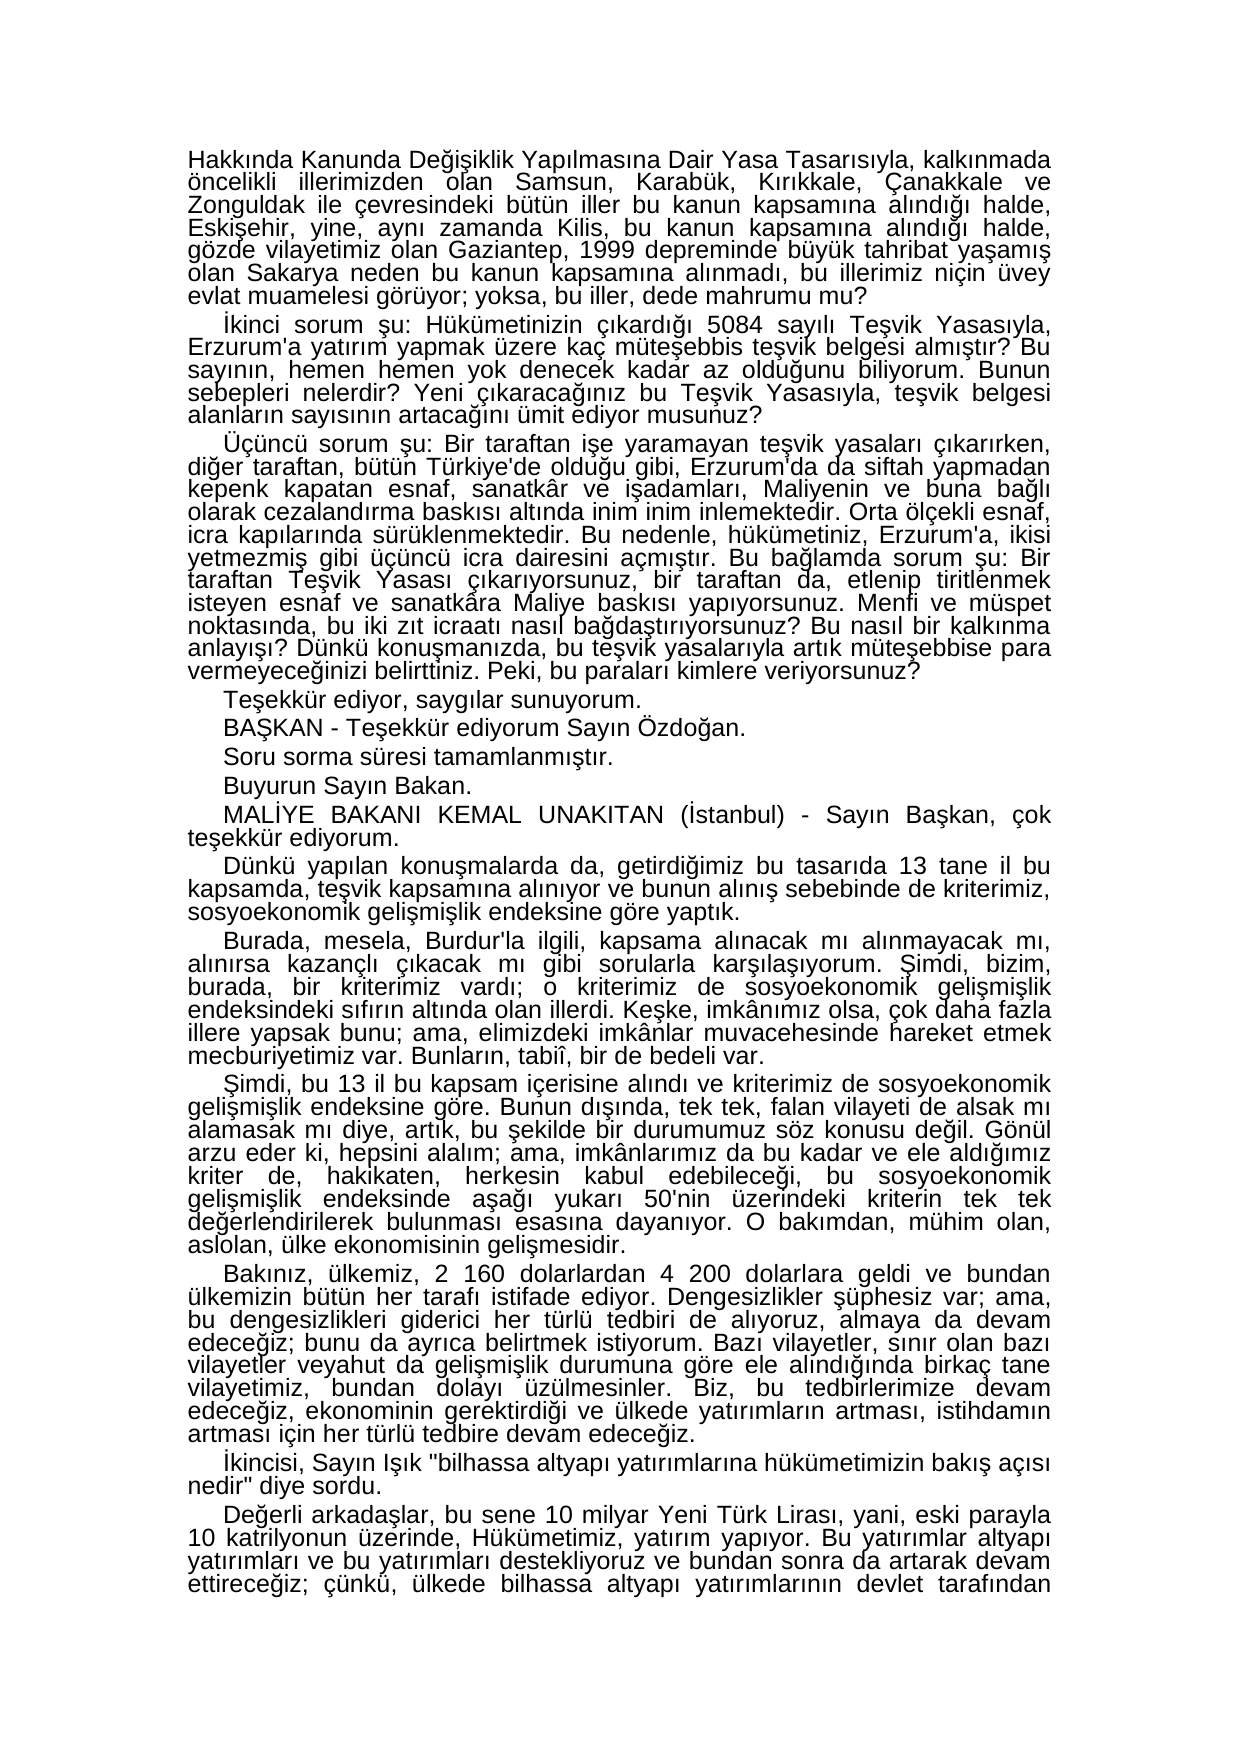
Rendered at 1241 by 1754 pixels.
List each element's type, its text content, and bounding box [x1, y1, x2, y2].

text Soru sorma süresi tamamlanmıştır. [187, 747, 1053, 770]
text İkincisi, Sayın Işık "bilhassa altyapı yatırımlarına hükümetimizin bakış açısı nedir" diye sordu. [187, 1453, 1053, 1499]
text Dünkü yapılan konuşmalarda da, getirdiğimiz bu tasarıda 13 tane il bu kapsamda, teşvik kapsamına alınıyor ve bunun alınış sebebinde de kriterimiz, sosyoekonomik gelişmişlik endeksine göre yaptık. [187, 856, 1053, 925]
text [187, 1505, 1053, 1597]
text Şimdi, bu 13 il bu kapsam içerisine alındı ve kriterimiz de sosyoekonomik gelişmişlik endeksine göre. Bunun dışında, tek tek, falan vilayeti de alsak mı alamasak mı diye, artık, bu şekilde bir durumumuz söz konusu değil. Gönül arzu eder ki, hepsini alalım; ama, imkânlarımız da bu kadar ve ele aldığımız kriter de, hakikaten, herkesin kabul edebileceği, bu sosyoekonomik gelişmişlik endeksinde aşağı yukarı 50'nin üzerindeki kriterin tek tek değerlendirilerek bulunması esasına dayanıyor. O bakımdan, mühim olan, aslolan, ülke ekonomisinin gelişmesidir. [187, 1074, 1053, 1258]
text Üçüncü sorum şu: Bir taraftan işe yaramayan teşvik yasaları çıkarırken, diğer taraftan, bütün Türkiye'de olduğu gibi, Erzurum'da da siftah yapmadan kepenk kapatan esnaf, sanatkâr ve işadamları, Maliyenin ve buna bağlı olarak cezalandırma baskısı altında inim inim inlemektedir. Orta ölçekli esnaf, icra kapılarında sürüklenmektedir. Bu nedenle, hükümetiniz, Erzurum'a, ikisi yetmezmiş gibi üçüncü icra dairesini açmıştır. Bu bağlamda sorum şu: Bir taraftan Teşvik Yasası çıkarıyorsunuz, bir taraftan da, etlenip tiritlenmek isteyen esnaf ve sanatkâra Maliye baskısı yapıyorsunuz. Menfi ve müspet noktasında, bu iki zıt icraatı nasıl bağdaştırıyorsunuz? Bu nasıl bir kalkınma anlayışı? Dünkü konuşmanızda, bu teşvik yasalarıyla artık müteşebbise para vermeyeceğinizi belirttiniz. Peki, bu paraları kimlere veriyorsunuz? [187, 434, 1053, 684]
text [187, 150, 1053, 309]
text Buyurun Sayın Bakan. [187, 776, 1053, 799]
text Teşekkür ediyor, saygılar sunuyorum. [187, 690, 1053, 713]
text Burada, mesela, Burdur'la ilgili, kapsama alınacak mı alınmayacak mı, alınırsa kazançlı çıkacak mı gibi sorularla karşılaşıyorum. Şimdi, bizim, burada, bir kriterimiz vardı; o kriterimiz de sosyoekonomik gelişmişlik endeksindeki sıfırın altında olan illerdi. Keşke, imkânımız olsa, çok daha fazla illere yapsak bunu; ama, elimizdeki imkânlar muvacehesinde hareket etmek mecburiyetimiz var. Bunların, tabiî, bir de bedeli var. [187, 931, 1053, 1069]
text BAŞKAN - Teşekkür ediyorum Sayın Özdoğan. [260, 719, 1053, 741]
text İkinci sorum şu: Hükümetinizin çıkardığı 5084 sayılı Teşvik Yasasıyla, Erzurum'a yatırım yapmak üzere kaç müteşebbis teşvik belgesi almıştır? Bu sayının, hemen hemen yok denecek kadar az olduğunu biliyorum. Bunun sebepleri nelerdir? Yeni çıkaracağınız bu Teşvik Yasasıyla, teşvik belgesi alanların sayısının artacağını ümit ediyor musunuz? [187, 315, 1053, 428]
text MALİYE BAKANI KEMAL UNAKITAN (İstanbul) - Sayın Başkan, çok teşekkür ediyorum. [187, 805, 1053, 851]
text Bakınız, ülkemiz, 2 160 dolarlardan 4 200 dolarlara geldi ve bundan ülkemizin bütün her tarafı istifade ediyor. Dengesizlikler şüphesiz var; ama, bu dengesizlikleri giderici her türlü tedbiri de alıyoruz, almaya da devam edeceğiz; bunu da ayrıca belirtmek istiyorum. Bazı vilayetler, sınır olan bazı vilayetler veyahut da gelişmişlik durumuna göre ele alındığında birkaç tane vilayetimiz, bundan dolayı üzülmesinler. Biz, bu tedbirlerimize devam edeceğiz, ekonominin gerektirdiği ve ülkede yatırımların artması, istihdamın artması için her türlü tedbire devam edeceğiz. [187, 1264, 1053, 1447]
